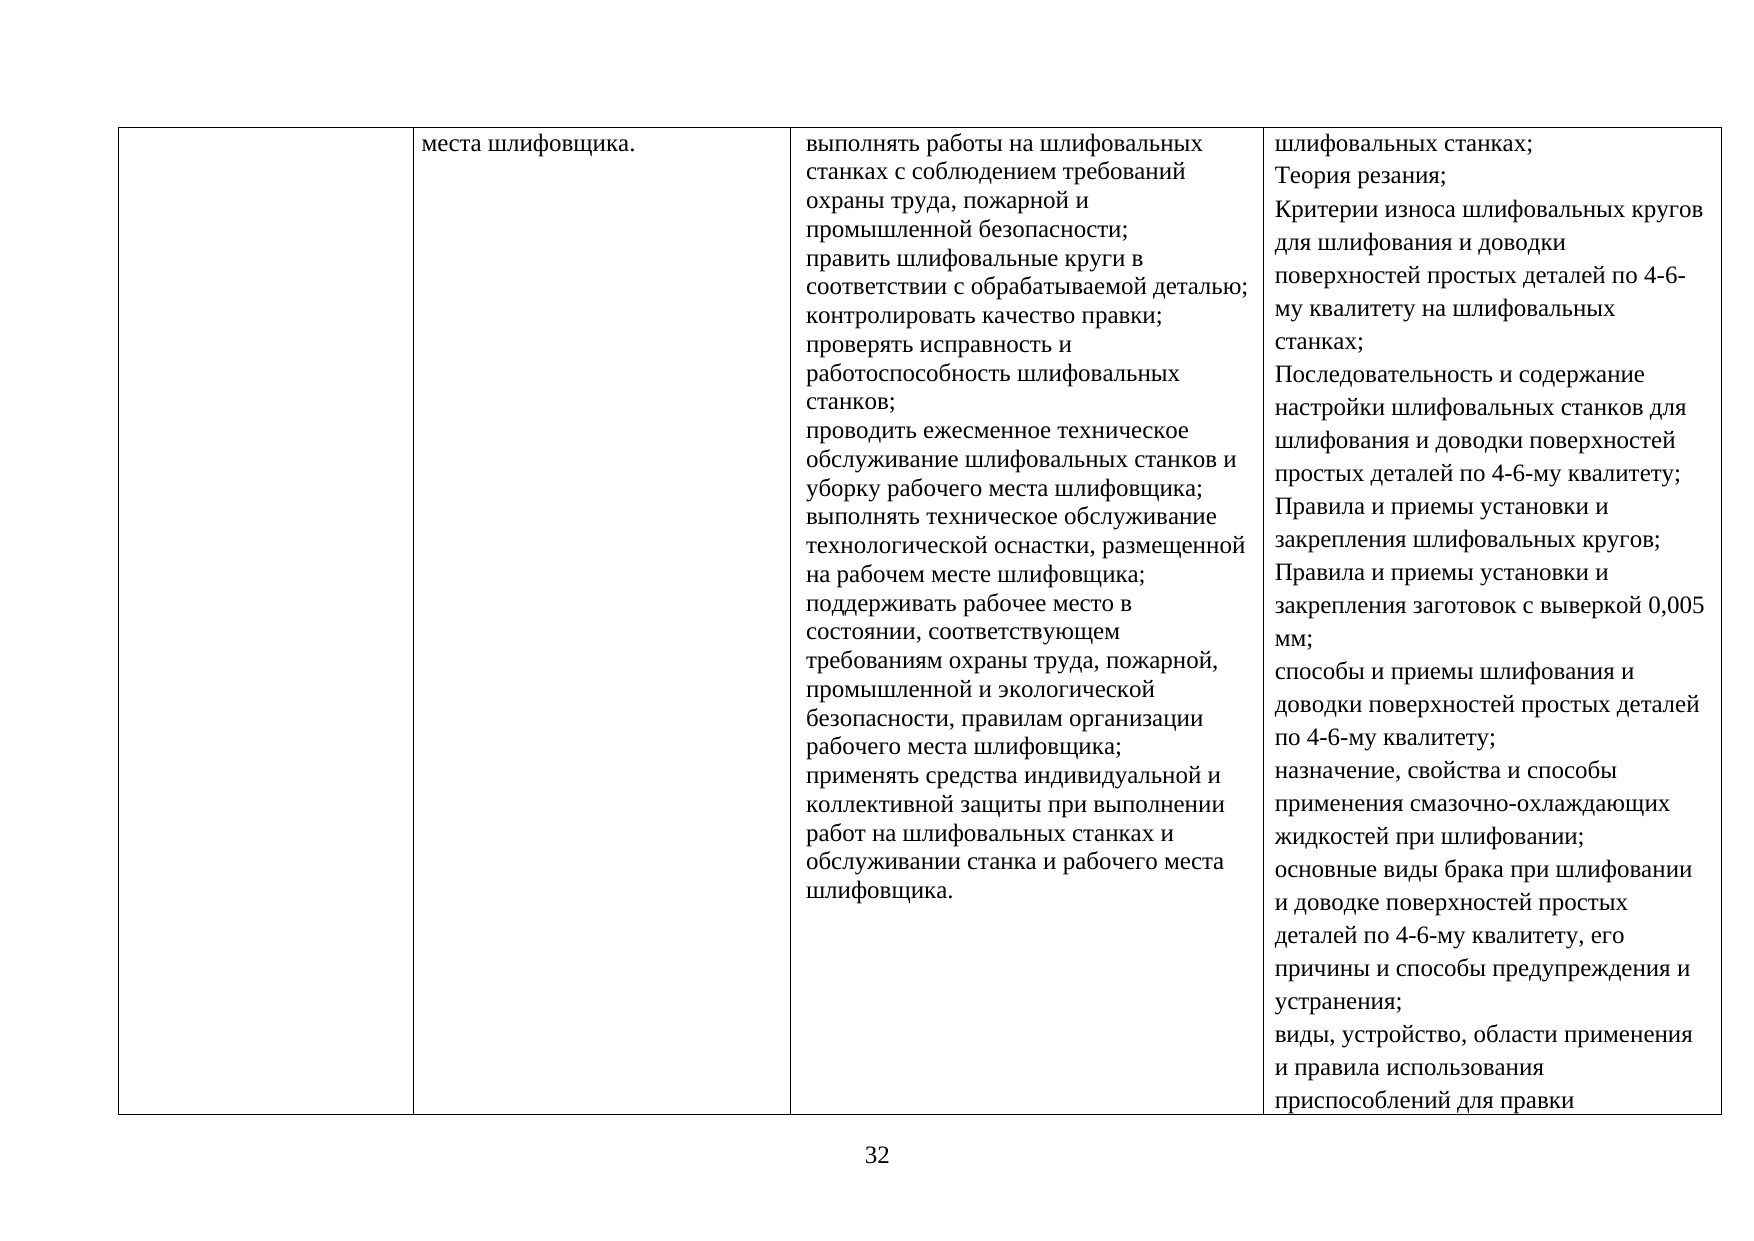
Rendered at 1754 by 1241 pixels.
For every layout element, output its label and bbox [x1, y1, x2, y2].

table_cell [414, 128, 790, 1114]
table_cell [791, 128, 1263, 1114]
table_cell [1264, 128, 1721, 1114]
table_cell [119, 128, 413, 1114]
